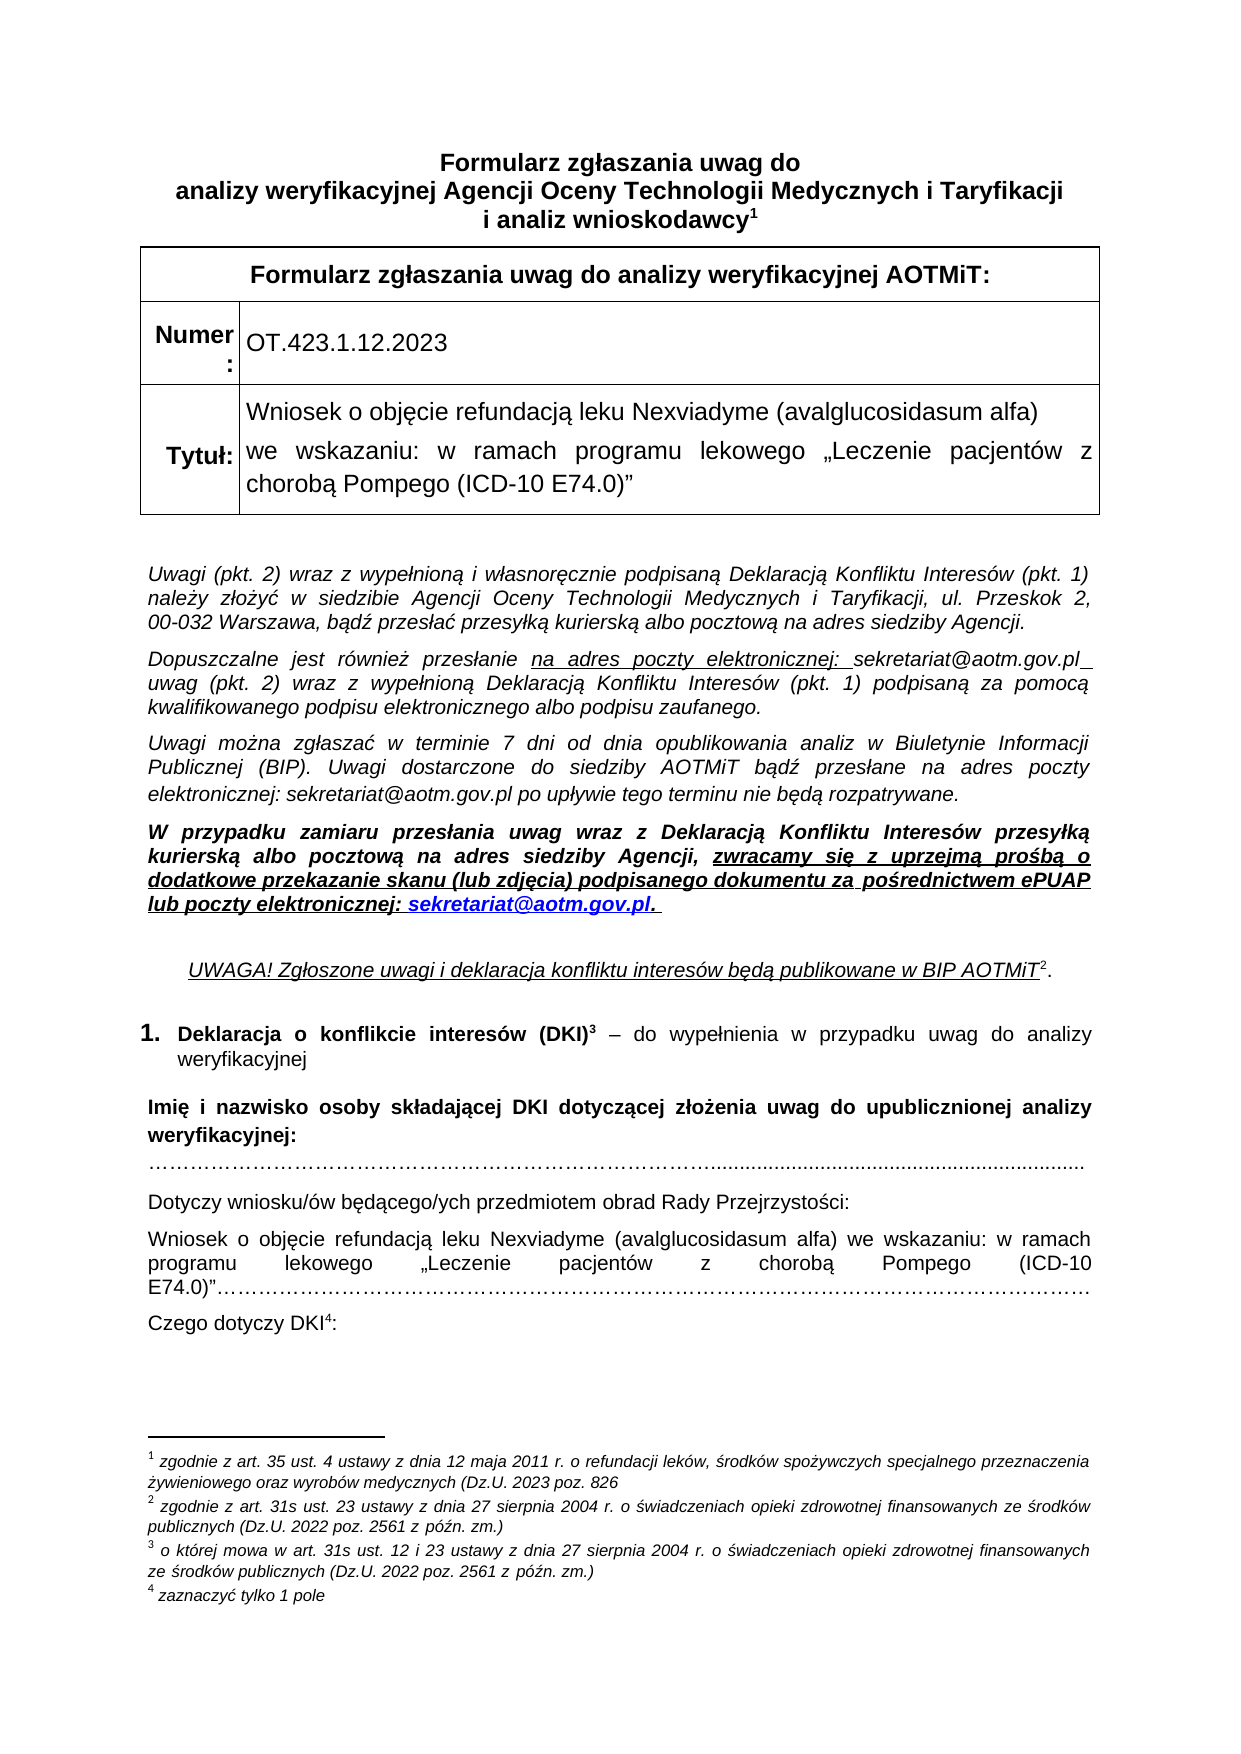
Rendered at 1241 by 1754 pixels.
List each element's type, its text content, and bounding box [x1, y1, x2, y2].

text Formularz zgłaszania uwag do [148, 148, 1093, 176]
text analizy weryfikacyjnej Agencji Oceny Technologii Medycznych i Taryfikacji [148, 176, 1093, 205]
text Czego dotyczy DKI: [148, 1311, 1093, 1335]
table_cell OT.423.1.12.2023 [240, 302, 1099, 383]
text W przypadku zamiaru przesłania uwag wraz z Deklaracją Konfliktu Interesów przesyłką kurierską albo pocztową na adres siedziby Agencji, zwracamy się z uprzejmą prośbą o dodatkowe przekazanie skanu (lub zdjęcia) podpisanego dokumentu za pośrednictwem ePUAP lub poczty elektronicznej: sekretariat@aotm.gov.pl. [148, 819, 1093, 915]
text Dotyczy wniosku/ów będącego/ych przedmiotem obrad Rady Przejrzystości: [148, 1190, 1093, 1214]
text Wniosek o objęcie refundacją leku Nexviadyme (avalglucosidasum alfa) we wskazaniu: w ramach programu lekowego „Leczenie pacjentów z chorobą Pompego (ICD-10 E74.0)”……………………………………………………………………………………………………………… [148, 1227, 1093, 1298]
table_cell Tytuł: [141, 385, 239, 514]
table_cell Numer: [141, 302, 239, 383]
text i analiz wnioskodawcy [148, 205, 1093, 234]
table_header Formularz zgłaszania uwag do analizy weryfikacyjnej AOTMiT: [141, 248, 1099, 301]
text Dopuszczalne jest również przesłanie na adres poczty elektronicznej: sekretariat@aotm.gov.pl uwag (pkt. 2) wraz z wypełnioną Deklaracją Konfliktu Interesów (pkt. 1) podpisaną za pomocą kwalifikowanego podpisu elektronicznego albo podpisu zaufanego. [148, 647, 1093, 718]
text UWAGA! Zgłoszone uwagi i deklaracja konfliktu interesów będą publikowane w BIP AOTMiT. [148, 958, 1093, 982]
text Imię i nazwisko osoby składającej DKI dotyczącej złożenia uwag do upublicznionej analizy weryfikacyjnej: ………………………………………………………………………................................................................. [148, 1095, 1093, 1174]
text Uwagi można zgłaszać w terminie 7 dni od dnia opublikowania analiz w Biuletynie Informacji Publicznej (BIP). Uwagi dostarczone do siedziby AOTMiT bądź przesłane na adres poczty elektronicznej: sekretariat@aotm.gov.pl po upływie tego terminu nie będą rozpatrywane. [148, 731, 1093, 807]
list Deklaracja o konflikcie interesów (DKI) – do wypełnienia w przypadku uwag do analizy weryfikacyjnej [140, 1018, 1093, 1071]
text Uwagi (pkt. 2) wraz z wypełnioną i własnoręcznie podpisaną Deklaracją Konfliktu Interesów (pkt. 1) należy złożyć w siedzibie Agencji Oceny Technologii Medycznych i Taryfikacji, ul. Przeskok 2, 00-032 Warszawa, bądź przesłać przesyłką kurierską albo pocztową na adres siedziby Agencji. [148, 562, 1093, 634]
table_cell Wniosek o objęcie refundacją leku Nexviadyme (avalglucosidasum alfa) we wskazaniu: w ramach programu lekowego „Leczenie pacjentów z chorobą Pompego (ICD-10 E74.0)” [240, 385, 1099, 514]
